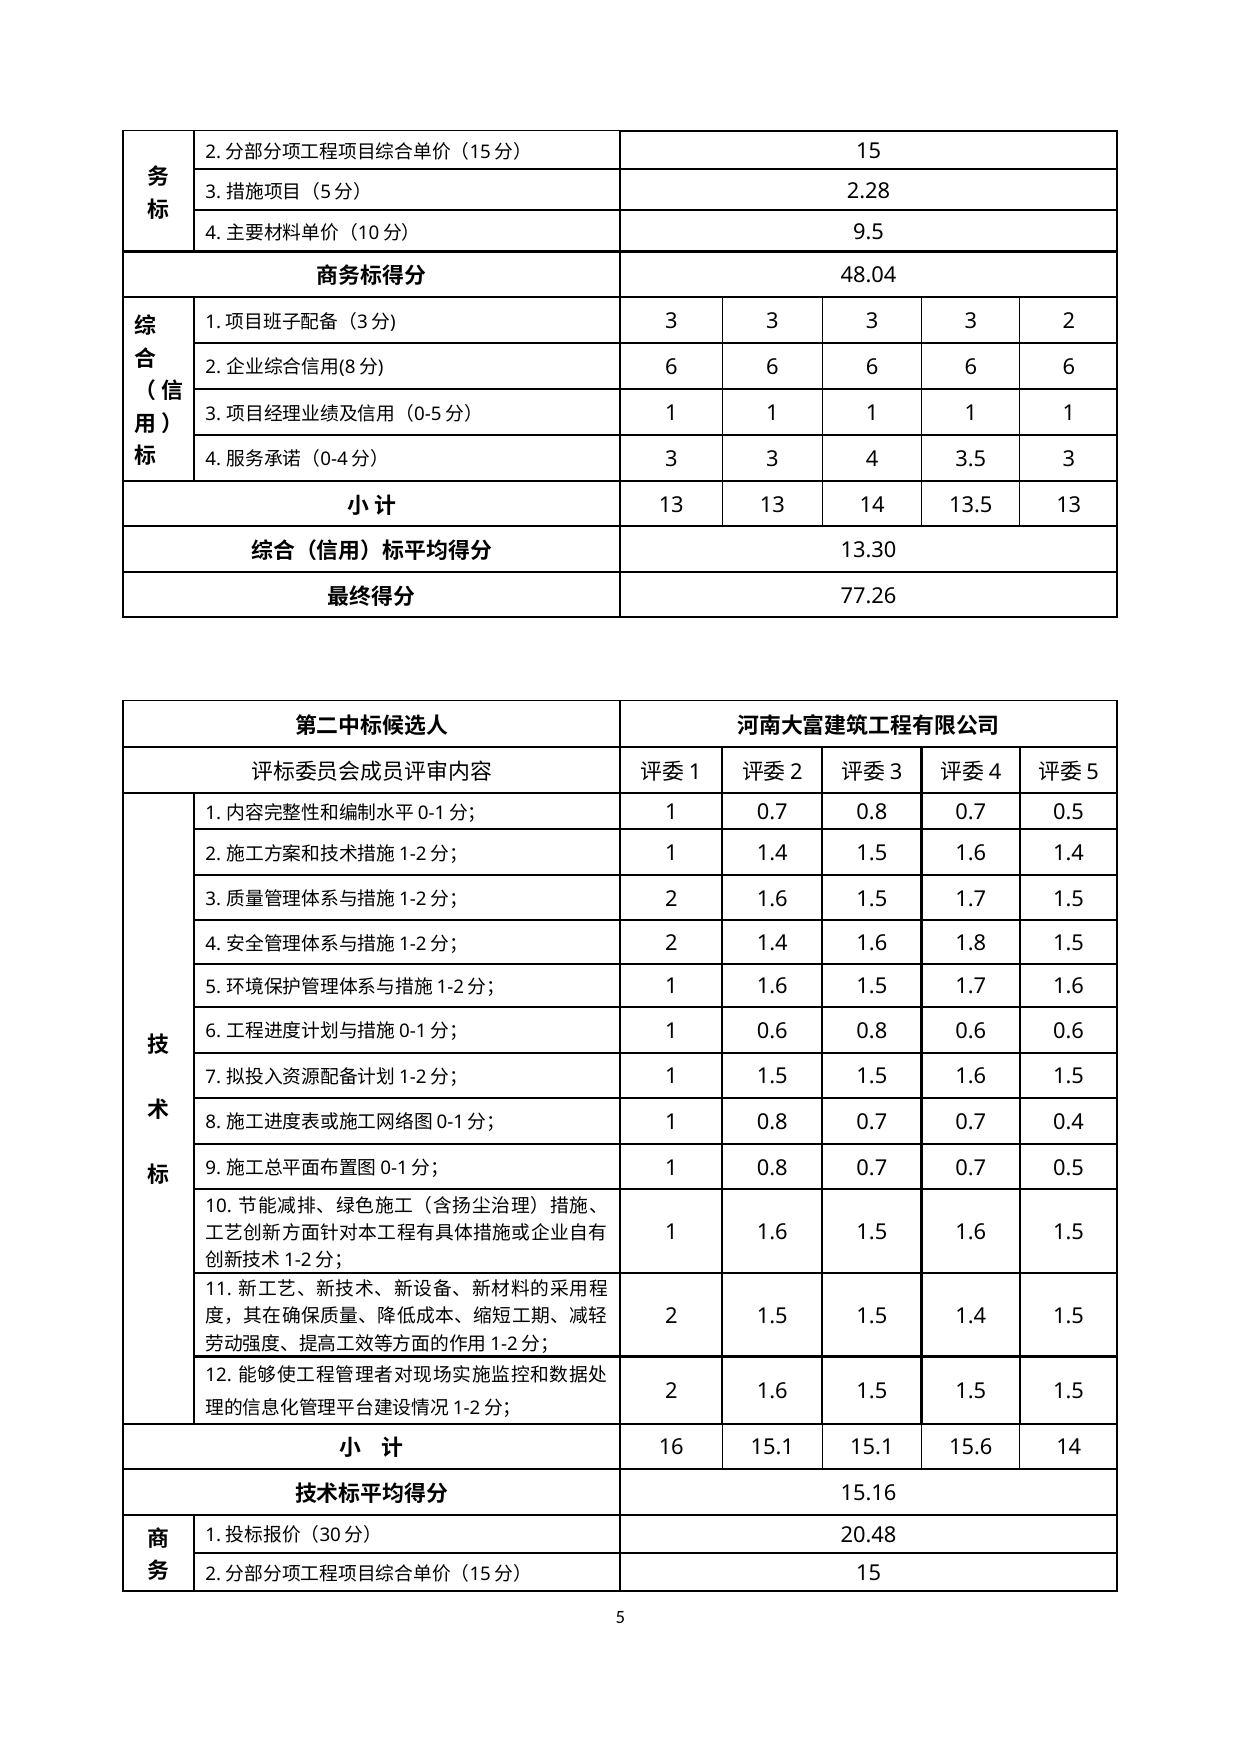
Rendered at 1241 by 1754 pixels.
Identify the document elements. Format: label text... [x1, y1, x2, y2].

table_cell 1.6 [723, 1190, 821, 1272]
table_cell 1.6 [923, 1190, 1019, 1272]
table_cell 6 [823, 344, 921, 388]
table_cell 7. 拟投入资源配备计划1-2分； [195, 1054, 619, 1097]
table_cell 1.6 [723, 876, 821, 919]
table_cell 0.6 [723, 1008, 821, 1052]
table_cell 1.5 [823, 1274, 920, 1355]
table_cell 1.7 [923, 965, 1019, 1006]
table_cell 0.5 [1021, 1145, 1116, 1188]
table_cell 小 计 [124, 1425, 619, 1468]
table_cell 3 [922, 298, 1019, 342]
table_cell 1.5 [1021, 1190, 1116, 1272]
table_cell 2. 施工方案和技术措施1-2分； [195, 830, 619, 874]
table_cell 1 [621, 1008, 721, 1052]
table_cell 1 [621, 1145, 721, 1188]
table_header 河南大富建筑工程有限公司 [621, 701, 1116, 746]
table_cell 48.04 [621, 253, 1116, 296]
table_header 第二中标候选人 [124, 701, 619, 746]
table_cell 15 [621, 132, 1116, 168]
table_cell 0.7 [723, 794, 821, 828]
table_cell 1 [621, 390, 722, 434]
table_cell 1.4 [1021, 830, 1116, 874]
table_cell 1 [621, 1190, 721, 1272]
table_cell 5. 环境保护管理体系与措施1-2分； [195, 965, 619, 1006]
table_cell 15.1 [823, 1425, 921, 1468]
table_cell 6. 工程进度计划与措施0-1分； [195, 1008, 619, 1052]
table_cell 1.4 [923, 1274, 1019, 1355]
table_cell 商 务 标 [124, 131, 193, 250]
table_cell 1.5 [823, 1358, 920, 1422]
table_cell 1.8 [923, 921, 1019, 963]
table_cell 1.5 [1021, 921, 1116, 963]
table_cell 技术标平均得分 [124, 1470, 619, 1513]
table_cell 0.7 [923, 1145, 1019, 1188]
table_cell 评委1 [621, 748, 721, 792]
table_cell 3 [621, 298, 722, 342]
table_cell 0.8 [823, 794, 920, 828]
table_cell 2 [621, 876, 721, 919]
table_cell 1 [823, 390, 921, 434]
table_cell 4 [823, 436, 921, 480]
table_cell 1.5 [823, 965, 920, 1006]
table_cell 1 [723, 390, 822, 434]
table_cell 8. 施工进度表或施工网络图0-1分； [195, 1099, 619, 1143]
table_cell 2 [621, 1274, 721, 1355]
table_cell 1.5 [823, 1054, 920, 1097]
table_cell 1.5 [1021, 876, 1116, 919]
table_cell 3 [823, 298, 921, 342]
table_cell 1.6 [723, 965, 821, 1006]
table_cell 1.4 [723, 921, 821, 963]
table_cell 1.6 [1021, 965, 1116, 1006]
table_cell 3.5 [922, 436, 1019, 480]
table_cell 4. 服务承诺（0-4分） [195, 436, 619, 480]
table_cell 1.5 [1021, 1054, 1116, 1097]
table_cell 16 [621, 1425, 722, 1468]
table_cell 1.5 [823, 830, 920, 874]
table_cell 3 [1020, 436, 1116, 480]
table_cell 6 [922, 344, 1019, 388]
table_cell 6 [621, 344, 722, 388]
table_cell 1 [621, 965, 721, 1006]
table_cell 6 [1020, 344, 1116, 388]
table_cell 1 [922, 390, 1019, 434]
table_cell 2. 分部分项工程项目综合单价（15分） [195, 131, 619, 168]
table_cell 0.7 [923, 1099, 1019, 1143]
table_cell 技 术 标 [124, 794, 193, 1422]
table_cell 1.5 [1021, 1358, 1116, 1422]
table_cell 评委3 [823, 748, 920, 792]
table_cell 1.6 [723, 1358, 821, 1422]
table_cell 2.28 [621, 170, 1116, 209]
table_cell 1.5 [923, 1358, 1019, 1422]
table_cell 1. 内容完整性和编制水平0-1分； [195, 794, 619, 828]
table_cell 1. 投标报价（30分） [195, 1516, 619, 1552]
table_cell 3. 项目经理业绩及信用（0-5分） [195, 390, 619, 434]
table_cell 0.6 [1021, 1008, 1116, 1052]
table_cell 1 [621, 1054, 721, 1097]
table_cell 14 [1020, 1425, 1116, 1468]
table_cell 14 [823, 482, 921, 525]
table_cell 77.26 [621, 573, 1116, 616]
table_cell 12. 能够使工程管理者对现场实施监控和数据处理的信息化管理平台建设情况1-2分； [195, 1358, 619, 1422]
table_cell 评委4 [923, 748, 1019, 792]
table_cell 1 [621, 1099, 721, 1143]
table_cell 9. 施工总平面布置图0-1分； [195, 1145, 619, 1188]
table_cell 0.8 [723, 1145, 821, 1188]
table_cell 1. 项目班子配备（3分) [195, 298, 619, 342]
table_cell 评委2 [723, 748, 821, 792]
table_cell 15.6 [922, 1425, 1019, 1468]
table_cell 1.5 [723, 1274, 821, 1355]
table_cell 13 [723, 482, 822, 525]
table_cell 1.6 [823, 921, 920, 963]
table_cell 15.16 [621, 1470, 1116, 1513]
table_cell 2 [621, 1358, 721, 1422]
table_cell 3. 质量管理体系与措施1-2分； [195, 876, 619, 919]
table_cell 评委5 [1021, 748, 1116, 792]
table_cell 小 计 [124, 482, 619, 525]
table_cell 最终得分 [124, 573, 619, 616]
table_cell 15 [621, 1554, 1116, 1590]
table_cell 2. 分部分项工程项目综合单价（15分） [195, 1554, 619, 1590]
table_cell 2 [621, 921, 721, 963]
table_cell 3 [723, 436, 822, 480]
table_cell 1 [621, 830, 721, 874]
table_cell 综 合（信用）标 [124, 298, 193, 480]
table_cell 0.5 [1021, 794, 1116, 828]
table_cell 0.8 [823, 1008, 920, 1052]
table_cell 2 [1020, 298, 1116, 342]
table_cell 4. 主要材料单价（10分） [195, 211, 619, 250]
table_cell 评标委员会成员评审内容 [124, 748, 619, 792]
table_cell 0.4 [1021, 1099, 1116, 1143]
table_cell 1 [1020, 390, 1116, 434]
table_cell 1.5 [1021, 1274, 1116, 1355]
table_cell 1.6 [923, 1054, 1019, 1097]
table_cell 11. 新工艺、新技术、新设备、新材料的采用程度，其在确保质量、降低成本、缩短工期、减轻劳动强度、提高工效等方面的作用1-2分； [195, 1274, 619, 1355]
table_cell 3. 措施项目（5分） [195, 170, 619, 209]
table_cell 13 [621, 482, 722, 525]
table_cell 1.6 [923, 830, 1019, 874]
table_cell 13.30 [621, 527, 1116, 571]
table_cell 13 [1020, 482, 1116, 525]
table_cell 1.5 [823, 1190, 920, 1272]
table_cell 0.7 [823, 1145, 920, 1188]
table_cell 13.5 [922, 482, 1019, 525]
table_cell 10. 节能减排、绿色施工（含扬尘治理）措施、工艺创新方面针对本工程有具体措施或企业自有创新技术1-2分； [195, 1190, 619, 1272]
table_cell 1.7 [923, 876, 1019, 919]
table_cell 4. 安全管理体系与措施1-2分； [195, 921, 619, 963]
table_cell 0.8 [723, 1099, 821, 1143]
table_cell 商务标得分 [124, 253, 619, 296]
table_cell 1.4 [723, 830, 821, 874]
table_cell 1.5 [823, 876, 920, 919]
table_cell 3 [621, 436, 722, 480]
table_cell 0.7 [923, 794, 1019, 828]
table_cell 1.5 [723, 1054, 821, 1097]
table_cell 0.6 [923, 1008, 1019, 1052]
table_cell 2. 企业综合信用(8分) [195, 344, 619, 388]
table_cell 9.5 [621, 211, 1116, 250]
table_cell 20.48 [621, 1516, 1116, 1552]
table_cell 6 [723, 344, 822, 388]
table_cell 0.7 [823, 1099, 920, 1143]
table_cell 15.1 [723, 1425, 822, 1468]
table_cell 3 [723, 298, 822, 342]
table_cell 商 务 标 [124, 1516, 193, 1590]
table_cell 综合（信用）标平均得分 [124, 527, 619, 571]
table_cell 1 [621, 794, 721, 828]
